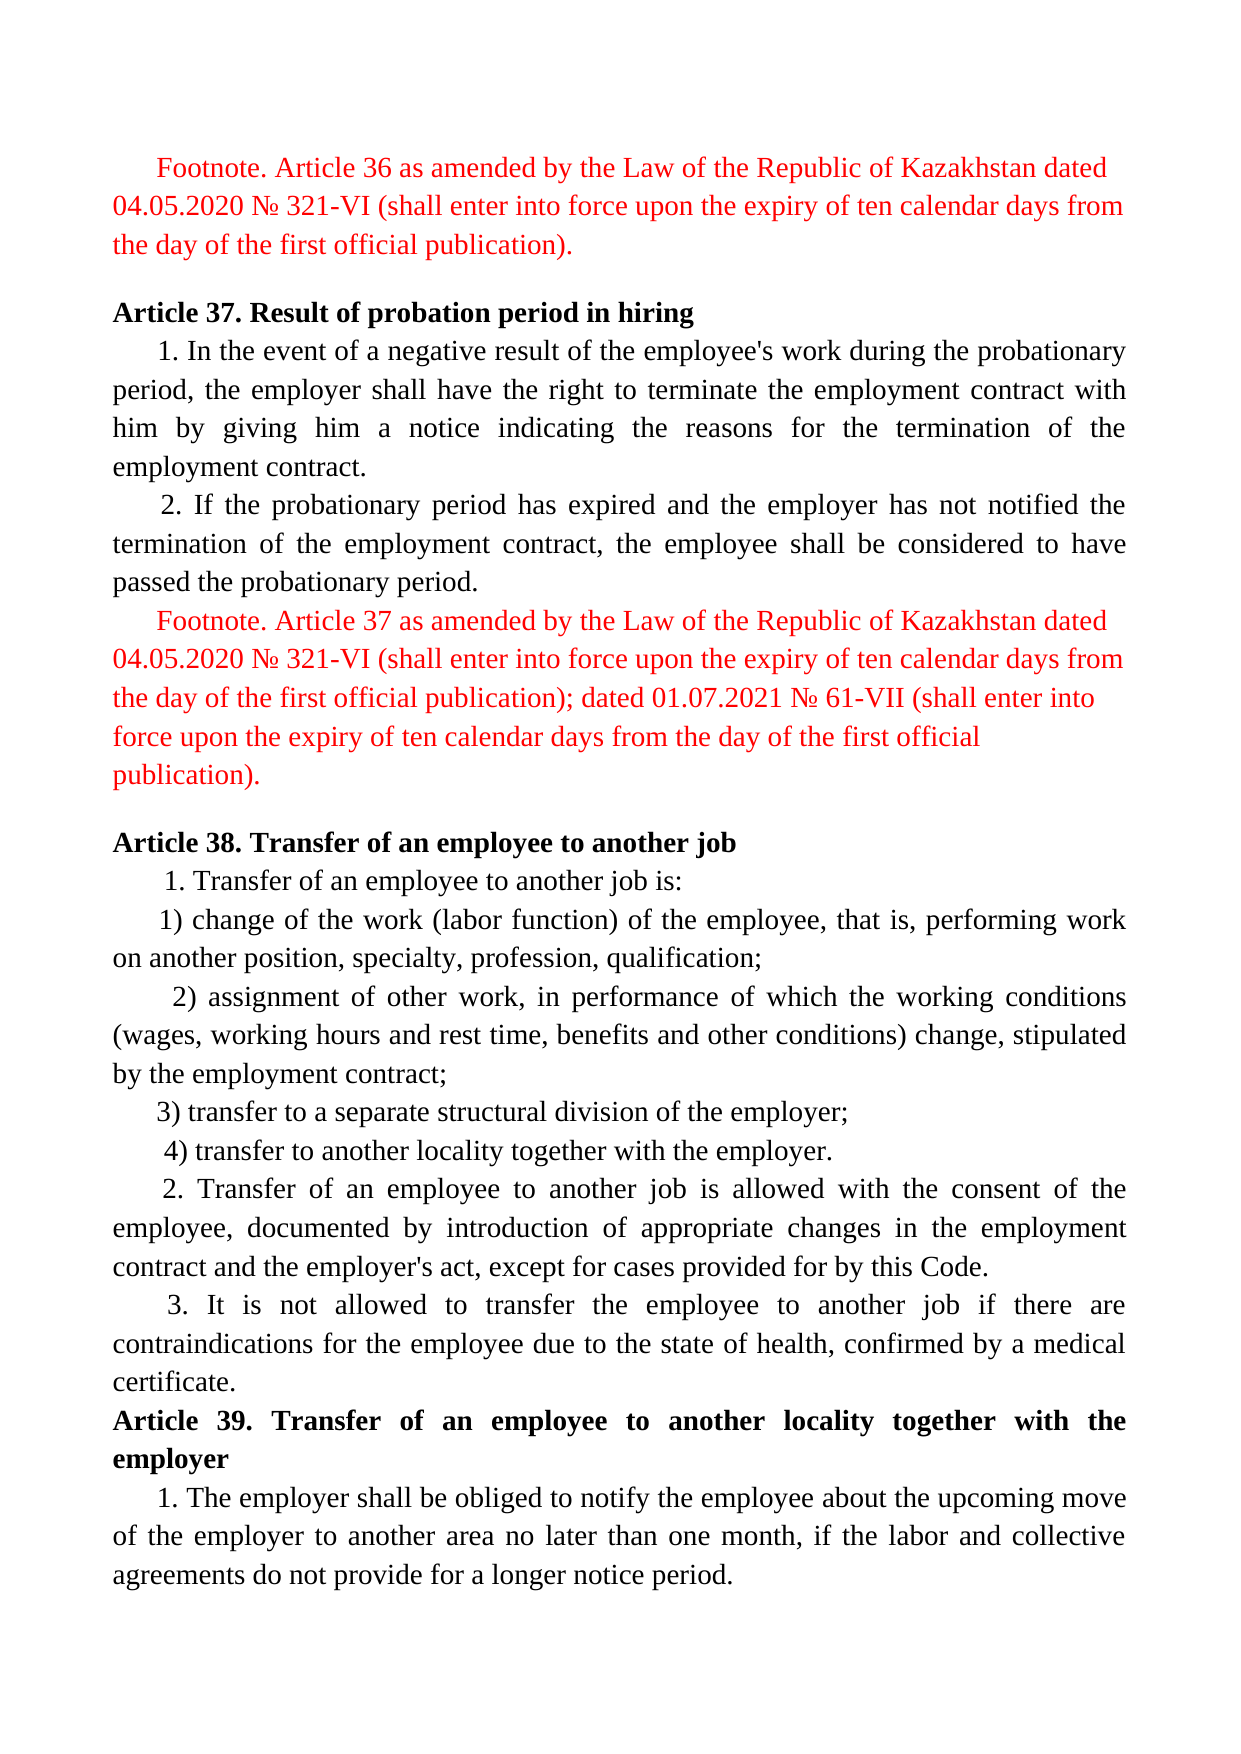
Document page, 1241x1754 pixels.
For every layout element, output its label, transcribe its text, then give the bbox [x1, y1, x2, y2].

text 3. It is not allowed to transfer the employee to another job if there are contraindications for the employee due to the state of health, confirmed by a medical certificate. [112, 1287, 1128, 1398]
text 3) transfer to a separate structural division of the employer; [112, 1094, 1128, 1128]
text 1. In the event of a negative result of the employee's work during the probationary period, the employer shall have the right to terminate the employment contract with him by giving him a notice indicating the reasons for the termination of the employment contract. [112, 333, 1128, 482]
text Footnote. Article 37 as amended by the Law of the Republic of Kazakhstan dated 04.05.2020 № 321-VІ (shall enter into force upon the expiry of ten calendar days from the day of the first official publication); dated 01.07.2021 № 61-VII (shall enter into force upon the expiry of ten calendar days from the day of the first official publication). [112, 603, 1128, 821]
text Article 38. Transfer of an employee to another job [112, 825, 1128, 858]
text 2. If the probationary period has expired and the employer has not notified the termination of the employment contract, the employee shall be considered to have passed the probationary period. [112, 487, 1128, 598]
text Footnote. Article 36 as amended by the Law of the Republic of Kazakhstan dated 04.05.2020 № 321-VІ (shall enter into force upon the expiry of ten calendar days from the day of the first official publication). [112, 150, 1128, 291]
text 1. Transfer of an employee to another job is: [112, 863, 1128, 897]
text 1. The employer shall be obliged to notify the employee about the upcoming move of the employer to another area no later than one month, if the labor and collective agreements do not provide for a longer notice period. [112, 1480, 1128, 1591]
text 2) assignment of other work, in performance of which the working conditions (wages, working hours and rest time, benefits and other conditions) change, stipulated by the employment contract; [112, 979, 1128, 1089]
text Article 37. Result of probation period in hiring [112, 295, 1128, 328]
text 2. Transfer of an employee to another job is allowed with the consent of the employee, documented by introduction of appropriate changes in the employment contract and the employer's act, except for cases provided for by this Code. [112, 1172, 1128, 1282]
text Article 39. Transfer of an employee to another locality together with the employer [112, 1403, 1128, 1475]
text 1) change of the work (labor function) of the employee, that is, performing work on another position, specialty, profession, qualification; [112, 902, 1128, 974]
text 4) transfer to another locality together with the employer. [112, 1133, 1128, 1167]
